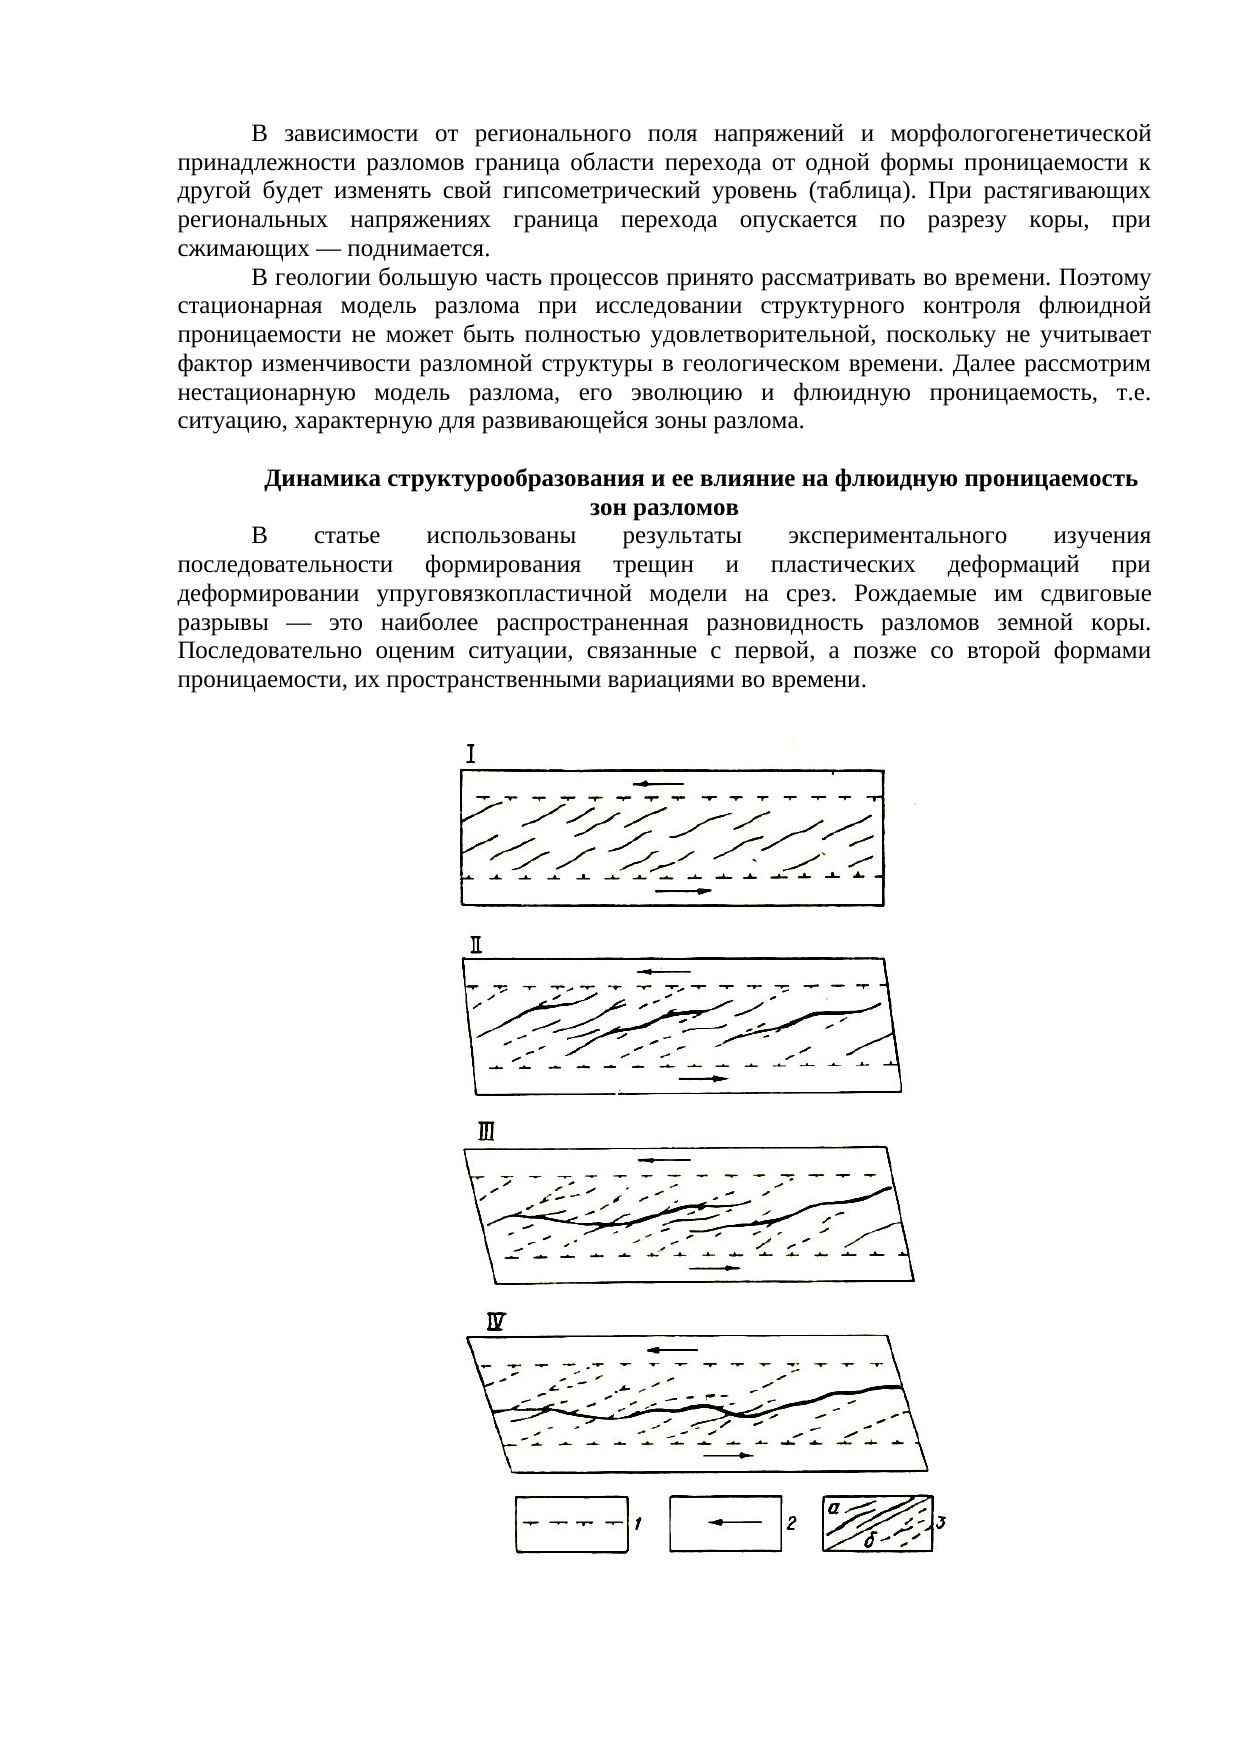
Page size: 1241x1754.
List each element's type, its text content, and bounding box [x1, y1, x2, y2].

text В геологии большую часть процессов принято рассматривать во времени. Поэтому стационарная модель разлома при исследовании структурного контроля флюидной проницаемости не может быть полностью удовлетворительной, поскольку не учитывает фактор изменчивости разломной структуры в геологическом времени. Далее рассмотрим нестационарную модель разлома, его эволюцию и флюидную проницаемость, т.е. ситуацию, характерную для развивающейся зоны разлома. [177, 262, 1152, 434]
text В статье использованы результаты экспериментального изучения последовательности формирования трещин и пластических деформаций при деформировании упруговязкопластичной модели на срез. Рождаемые им сдвиговые разрывы — это наиболее распространенная разновидность разломов земной коры. Последовательно оценим ситуации, связанные с первой, а позже со второй формами проницаемости, их пространственными вариациями во времени. [177, 521, 1152, 693]
text В зависимости от регионального поля напряжений и морфологогенетической принадлежности разломов граница области перехода от одной формы проницаемости к другой будет изменять свой гипсометрический уровень (таблица). При растягивающих региональных напряжениях граница перехода опускается по разрезу коры, при сжимающих — поднимается. [177, 118, 1152, 262]
text Динамика структурообразования и ее влияние на флюидную проницаемость зон разломов [177, 463, 1152, 521]
picture [438, 721, 965, 1577]
